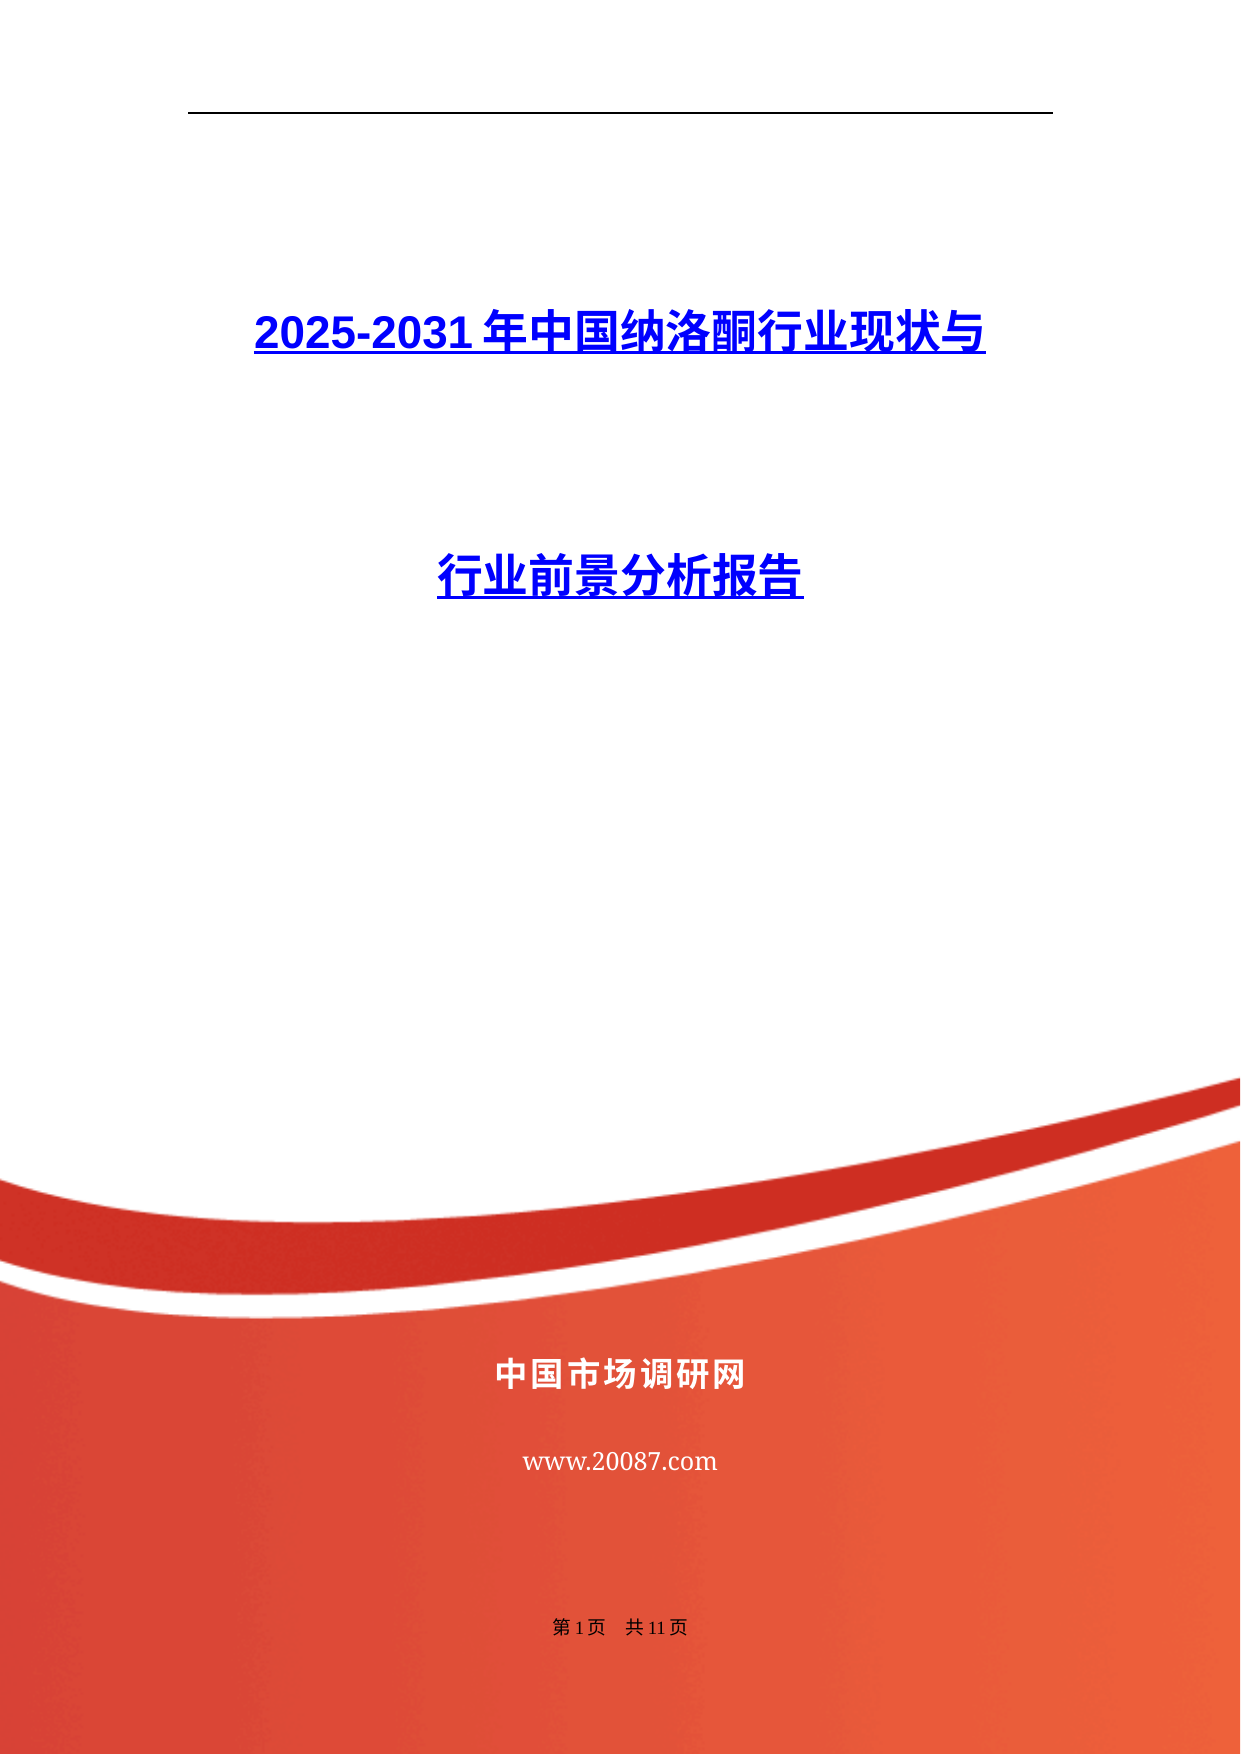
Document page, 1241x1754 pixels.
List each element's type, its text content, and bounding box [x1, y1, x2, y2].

subtitle 中国市场调研网 [187, 1339, 1053, 1404]
table_header 2025-2031年中国纳洛酮行业现状与行业前景分析报告 [188, 207, 1053, 773]
picture [0, 1006, 1241, 1754]
text www.20087.com [187, 1428, 1053, 1493]
